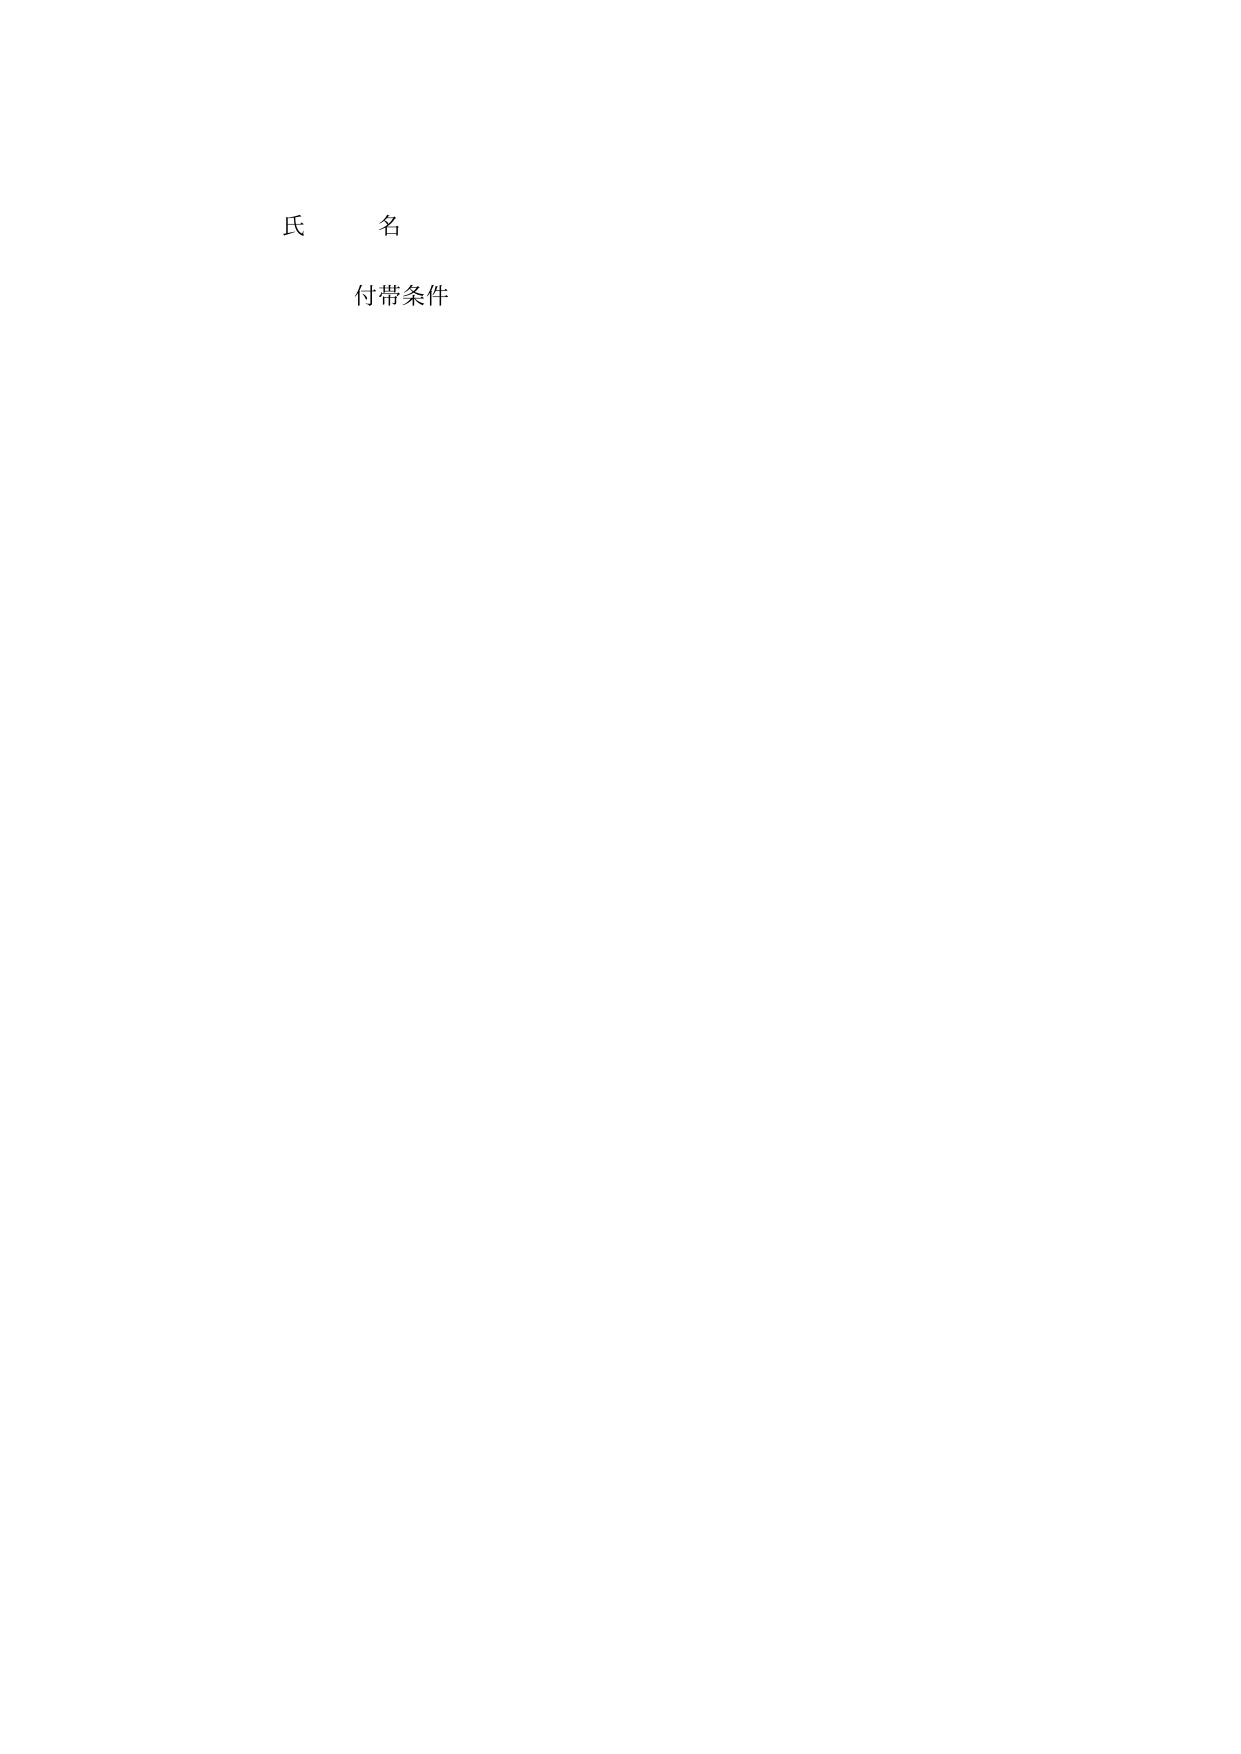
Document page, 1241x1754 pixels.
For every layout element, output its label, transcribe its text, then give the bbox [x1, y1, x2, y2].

text 付帯条件 [185, 277, 1055, 312]
text 氏 名 [185, 207, 1055, 242]
